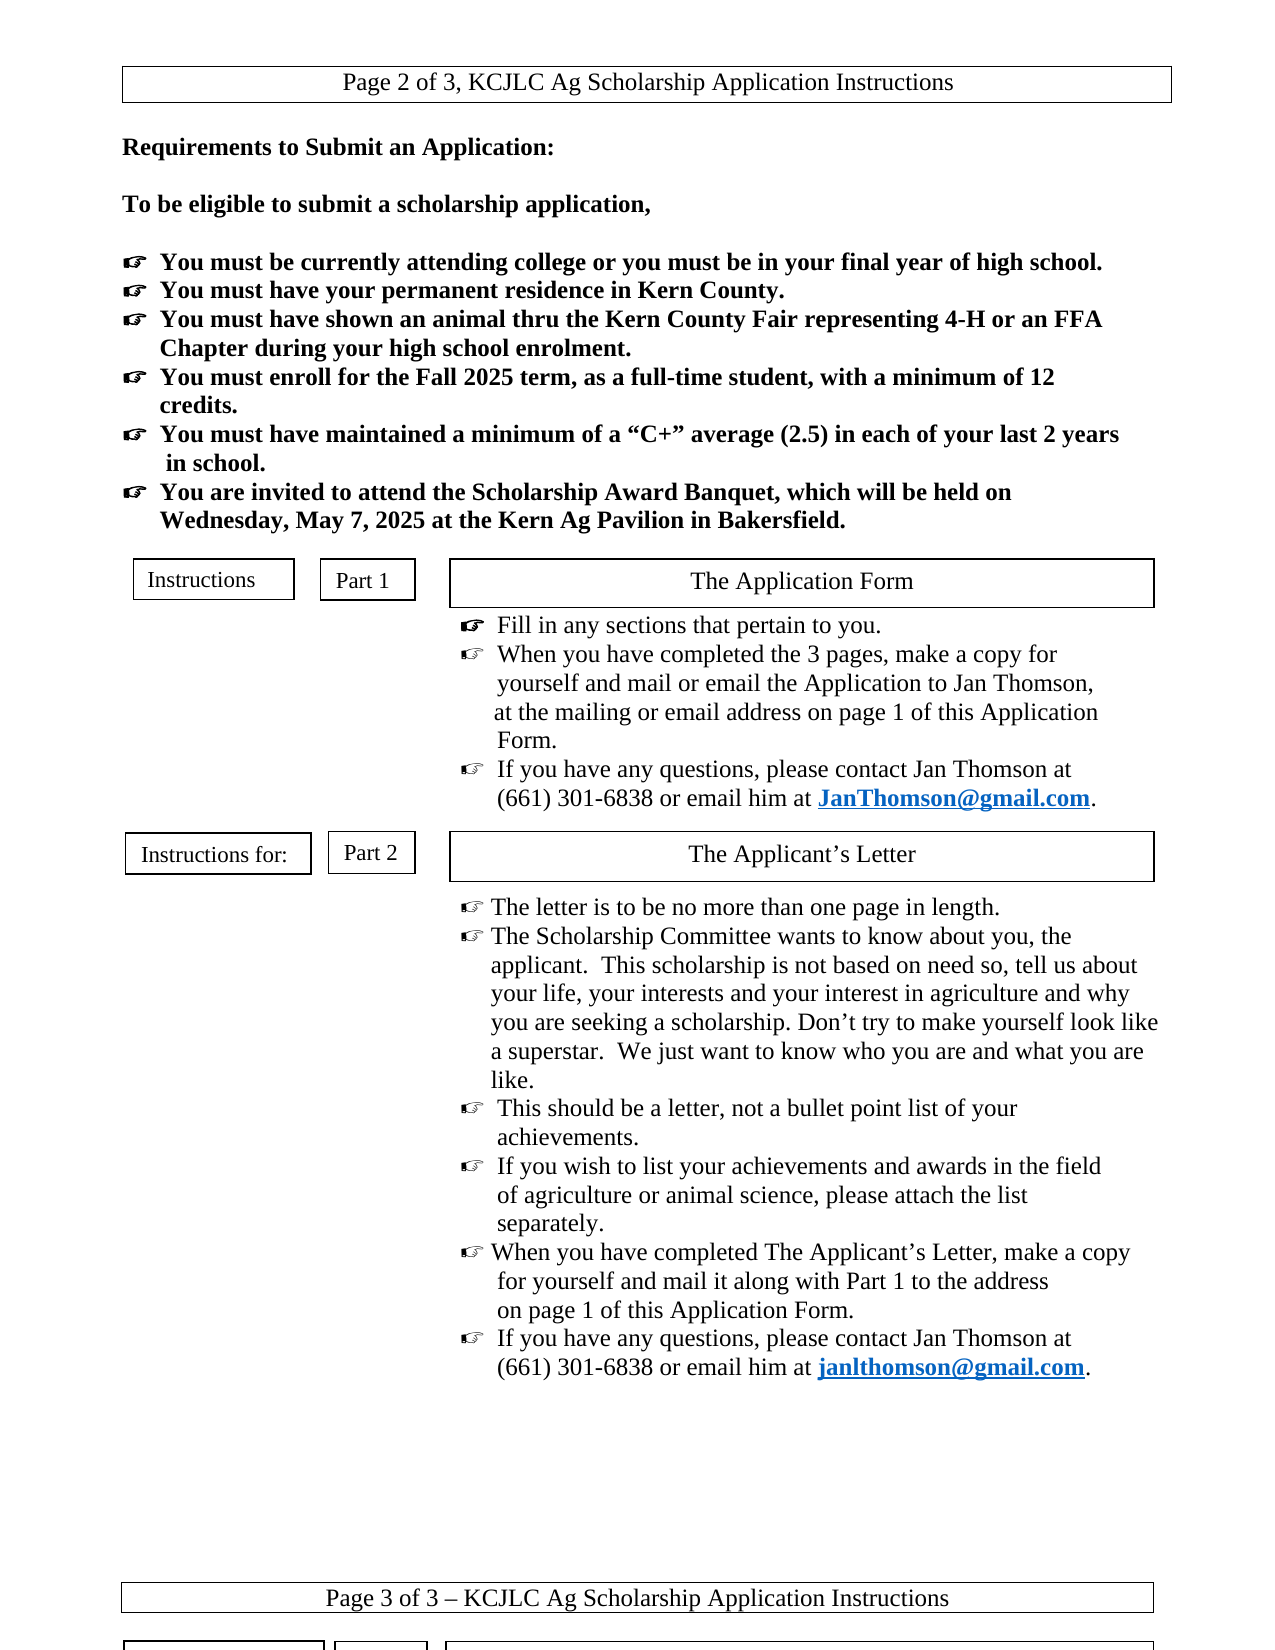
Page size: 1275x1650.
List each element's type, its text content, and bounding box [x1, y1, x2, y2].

text of agriculture or animal science, please attach the list [122, 1180, 1172, 1208]
text You must have your permanent residence in Kern County. [122, 276, 1172, 304]
text yourself and mail or email the Application to Jan Thomson, [122, 668, 1172, 697]
text You must have shown an animal thru the Kern County Fair representing 4-H or an FFA [122, 304, 1172, 333]
text applicant. This scholarship is not based on need so, tell us about your life, your interests and your interest in agriculture and why you are seeking a scholarship. Don’t try to make yourself look like a superstar. We just want to know who you are and what you are like. [122, 950, 1172, 1093]
text You must be currently attending college or you must be in your final year of high school. [122, 247, 1172, 276]
table_header Page 3 of 3 – KCJLC Ag Scholarship Application Instructions [122, 1583, 1153, 1612]
text The Scholarship Committee wants to know about you, the [122, 921, 1172, 950]
text You must enroll for the Fall 2025 term, as a full-time student, with a minimum of 12 [122, 362, 1172, 391]
text for yourself and mail it along with Part 1 to the address on page 1 of this Application Form. [197, 1266, 1172, 1323]
text Chapter during your high school enrolment. [122, 333, 1172, 362]
text in school. [122, 448, 1172, 477]
text You are invited to attend the Scholarship Award Banquet, which will be held on [122, 477, 1172, 506]
text If you have any questions, please contact Jan Thomson at [122, 754, 1172, 783]
text (661) 301-6838 or email him at janlthomson@gmail.com. [122, 1352, 1172, 1381]
text To be eligible to submit a scholarship application, [122, 189, 1172, 218]
text When you have completed The Applicant’s Letter, make a copy [197, 1237, 1172, 1266]
table_header Page 2 of 3, KCJLC Ag Scholarship Application Instructions [123, 67, 1171, 102]
text Fill in any sections that pertain to you. [122, 591, 1172, 639]
text You must have maintained a minimum of a “C+” average (2.5) in each of your last 2 years [122, 419, 1172, 448]
text separately. [122, 1208, 1172, 1237]
text If you have any questions, please contact Jan Thomson at [122, 1323, 1172, 1352]
text Requirements to Submit an Application: [122, 132, 1172, 161]
text This should be a letter, not a bullet point list of your [122, 1093, 1172, 1122]
text credits. [122, 391, 1172, 419]
text achievements. [122, 1122, 1172, 1151]
text When you have completed the 3 pages, make a copy for [122, 639, 1172, 668]
text If you wish to list your achievements and awards in the field [122, 1151, 1172, 1180]
text The letter is to be no more than one page in length. [122, 812, 1172, 921]
text (661) 301-6838 or email him at JanThomson@gmail.com. [122, 783, 1172, 812]
text at the mailing or email address on page 1 of this Application [122, 697, 1172, 725]
text Form. [122, 725, 1172, 754]
text Wednesday, May 7, 2025 at the Kern Ag Pavilion in Bakersfield. [122, 506, 1172, 534]
